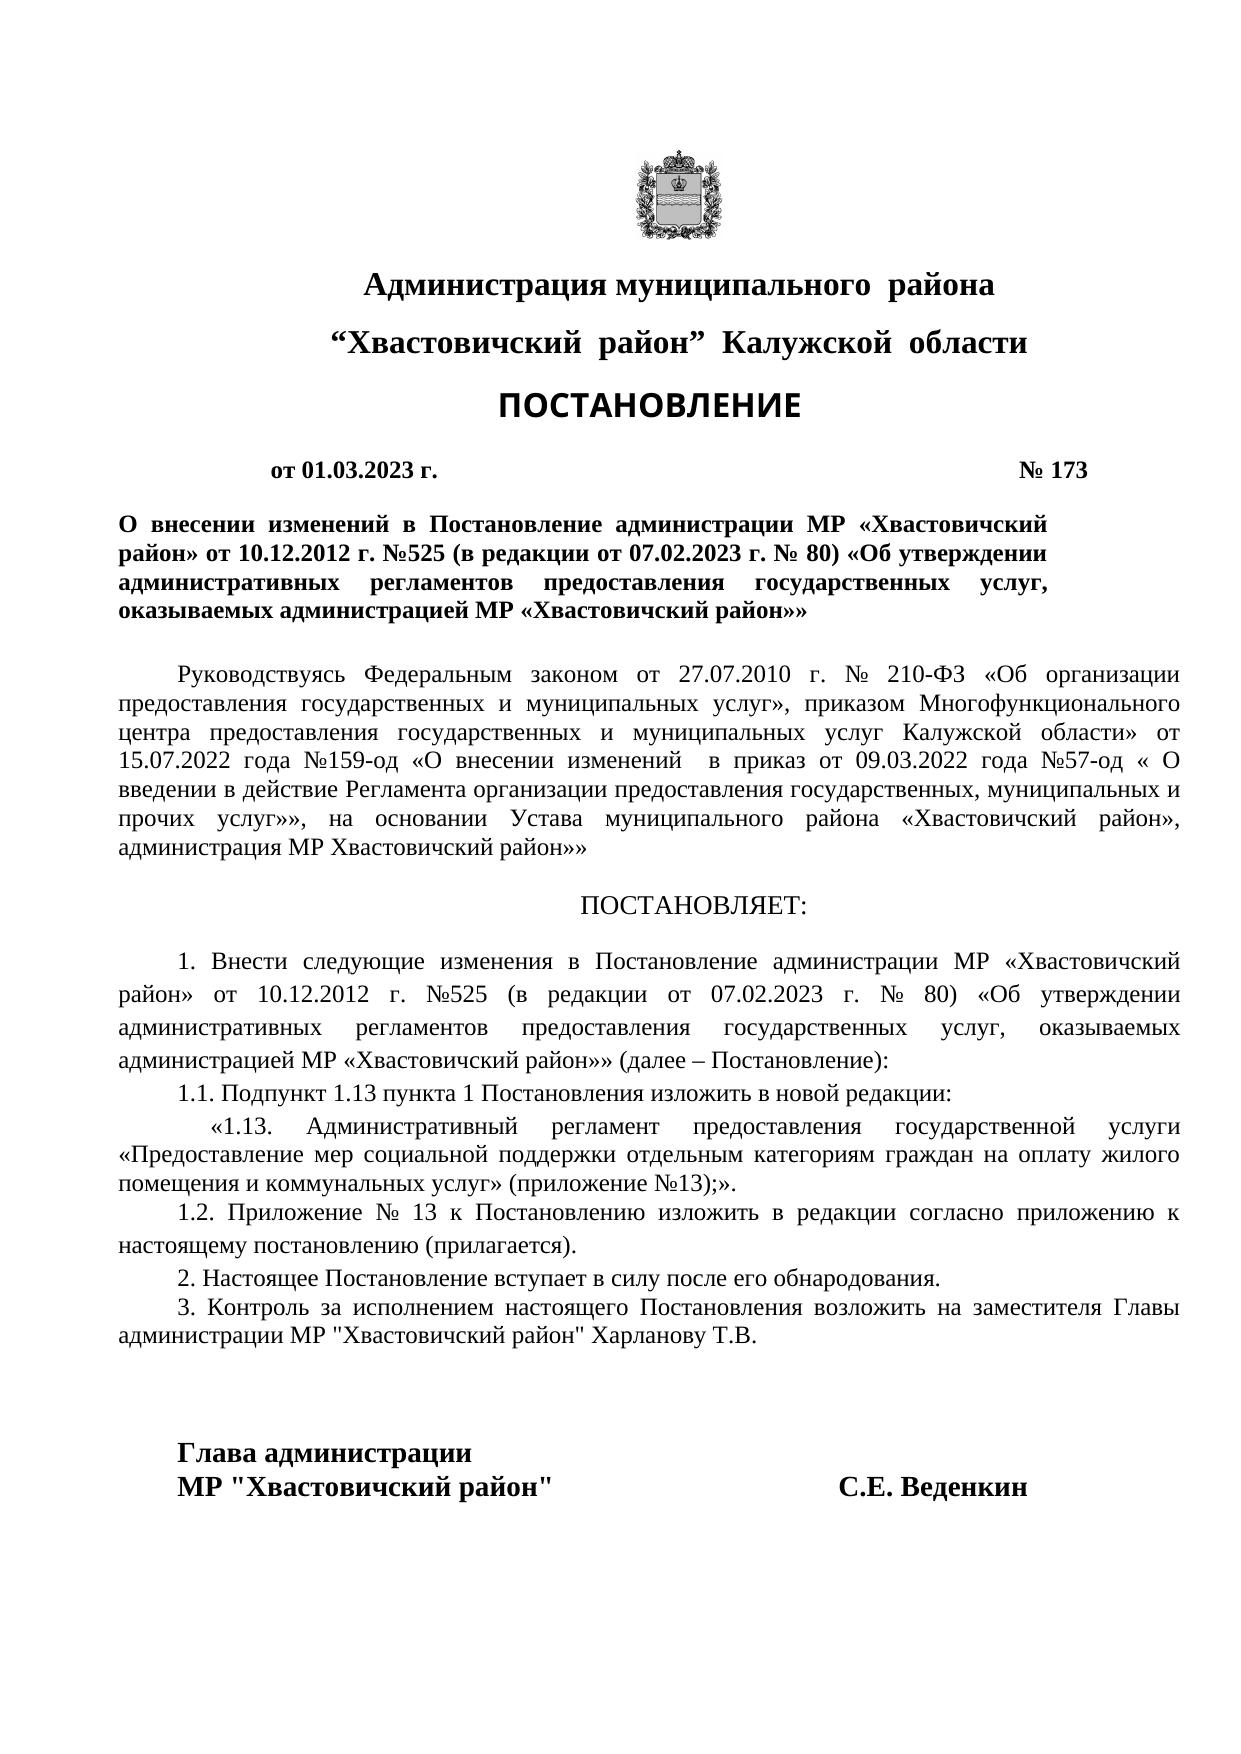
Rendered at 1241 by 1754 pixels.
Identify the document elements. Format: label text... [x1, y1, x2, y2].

text 3. Контроль за исполнением настоящего Постановления возложить на заместителя Главы администрации МР "Хвастовичский район" Харланову Т.В. [118, 1292, 1181, 1349]
text Руководствуясь Федеральным законом от 27.07.2010 г. № 210-ФЗ «Об организации предоставления государственных и муниципальных услуг», приказом Многофункционального центра предоставления государственных и муниципальных услуг Калужской области» от 15.07.2022 года №159-од «О внесении изменений в приказ от 09.03.2022 года №57-од « О введении в действие Регламента организации предоставления государственных, муниципальных и прочих услуг»», на основании Устава муниципального района «Хвастовичский район», администрация МР Хвастовичский район»» [118, 659, 1181, 860]
text Администрация муниципального района [118, 266, 1181, 303]
text ПОСТАНОВЛЕНИЕ [118, 382, 1181, 428]
text 1. Внести следующие изменения в Постановление администрации МР «Хвастовичский район» от 10.12.2012 г. №525 (в редакции от 07.02.2023 г. № 80) «Об утверждении административных регламентов предоставления государственных услуг, оказываемых администрацией МР «Хвастовичский район»» (далее – Постановление): [118, 946, 1181, 1073]
text 1.1. Подпункт 1.13 пункта 1 Постановления изложить в новой редакции: [118, 1078, 1181, 1107]
text Глава администрации [118, 1436, 1181, 1469]
text от 01.03.2023 г. № 173 [118, 455, 1181, 484]
text МР "Хвастовичский район" С.Е. Веденкин [118, 1469, 1181, 1503]
text 1.2. Приложение № 13 к Постановлению изложить в редакции согласно приложению к настоящему постановлению (прилагается). [118, 1197, 1181, 1259]
text ПОСТАНОВЛЯЕТ: [118, 889, 1211, 920]
text “Хвастовичский район” Калужской области [118, 324, 1181, 361]
title «1.13. Административный регламент предоставления государственной услуги «Предоставление мер социальной поддержки отдельным категориям граждан на оплату жилого помещения и коммунальных услуг» (приложение №13);». [118, 1111, 1181, 1197]
text О внесении изменений в Постановление администрации МР «Хвастовичский район» от 10.12.2012 г. №525 (в редакции от 07.02.2023 г. № 80) «Об утверждении административных регламентов предоставления государственных услуг, оказываемых администрацией МР «Хвастовичский район»» [118, 509, 1048, 624]
text 2. Настоящее Постановление вступает в силу после его обнародования. [118, 1263, 1181, 1292]
